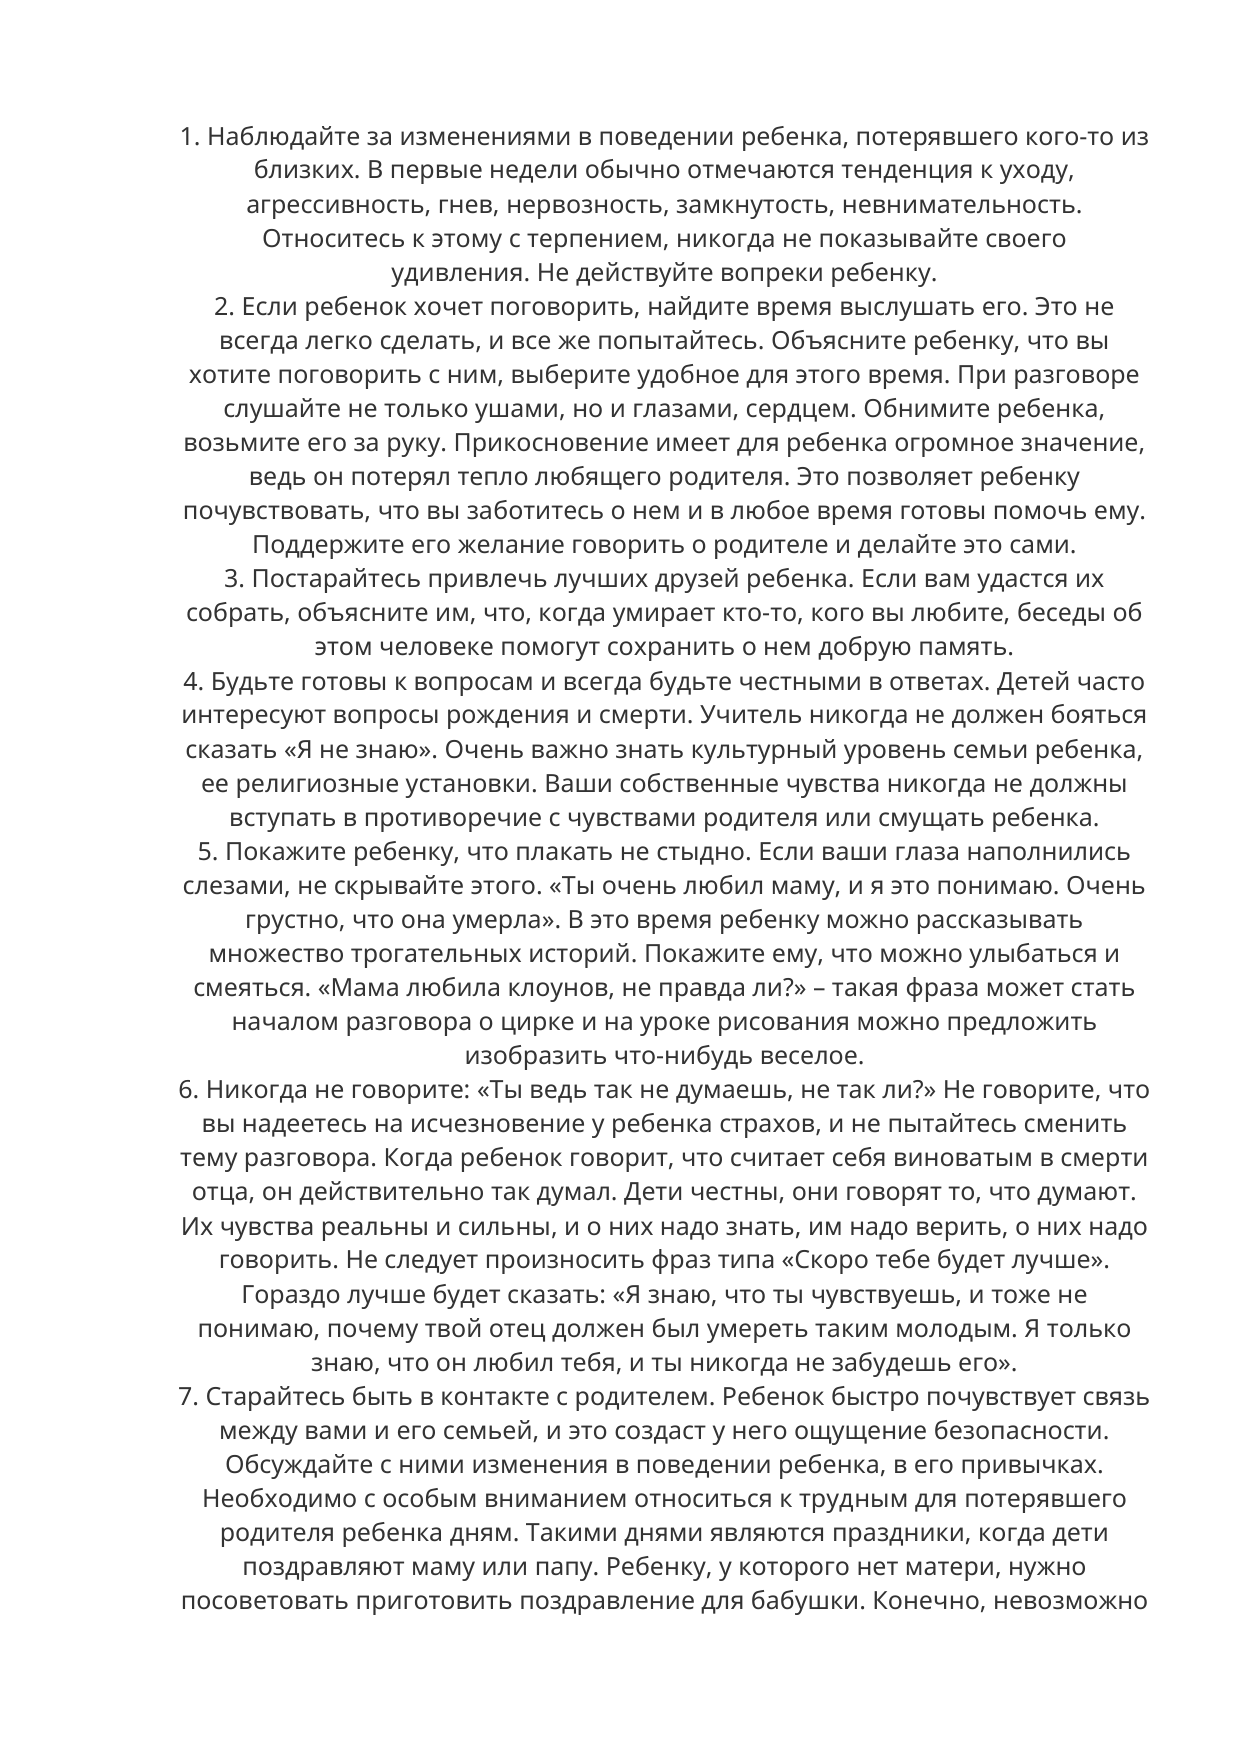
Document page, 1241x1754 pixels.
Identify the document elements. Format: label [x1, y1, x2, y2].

text [177, 118, 1152, 1617]
